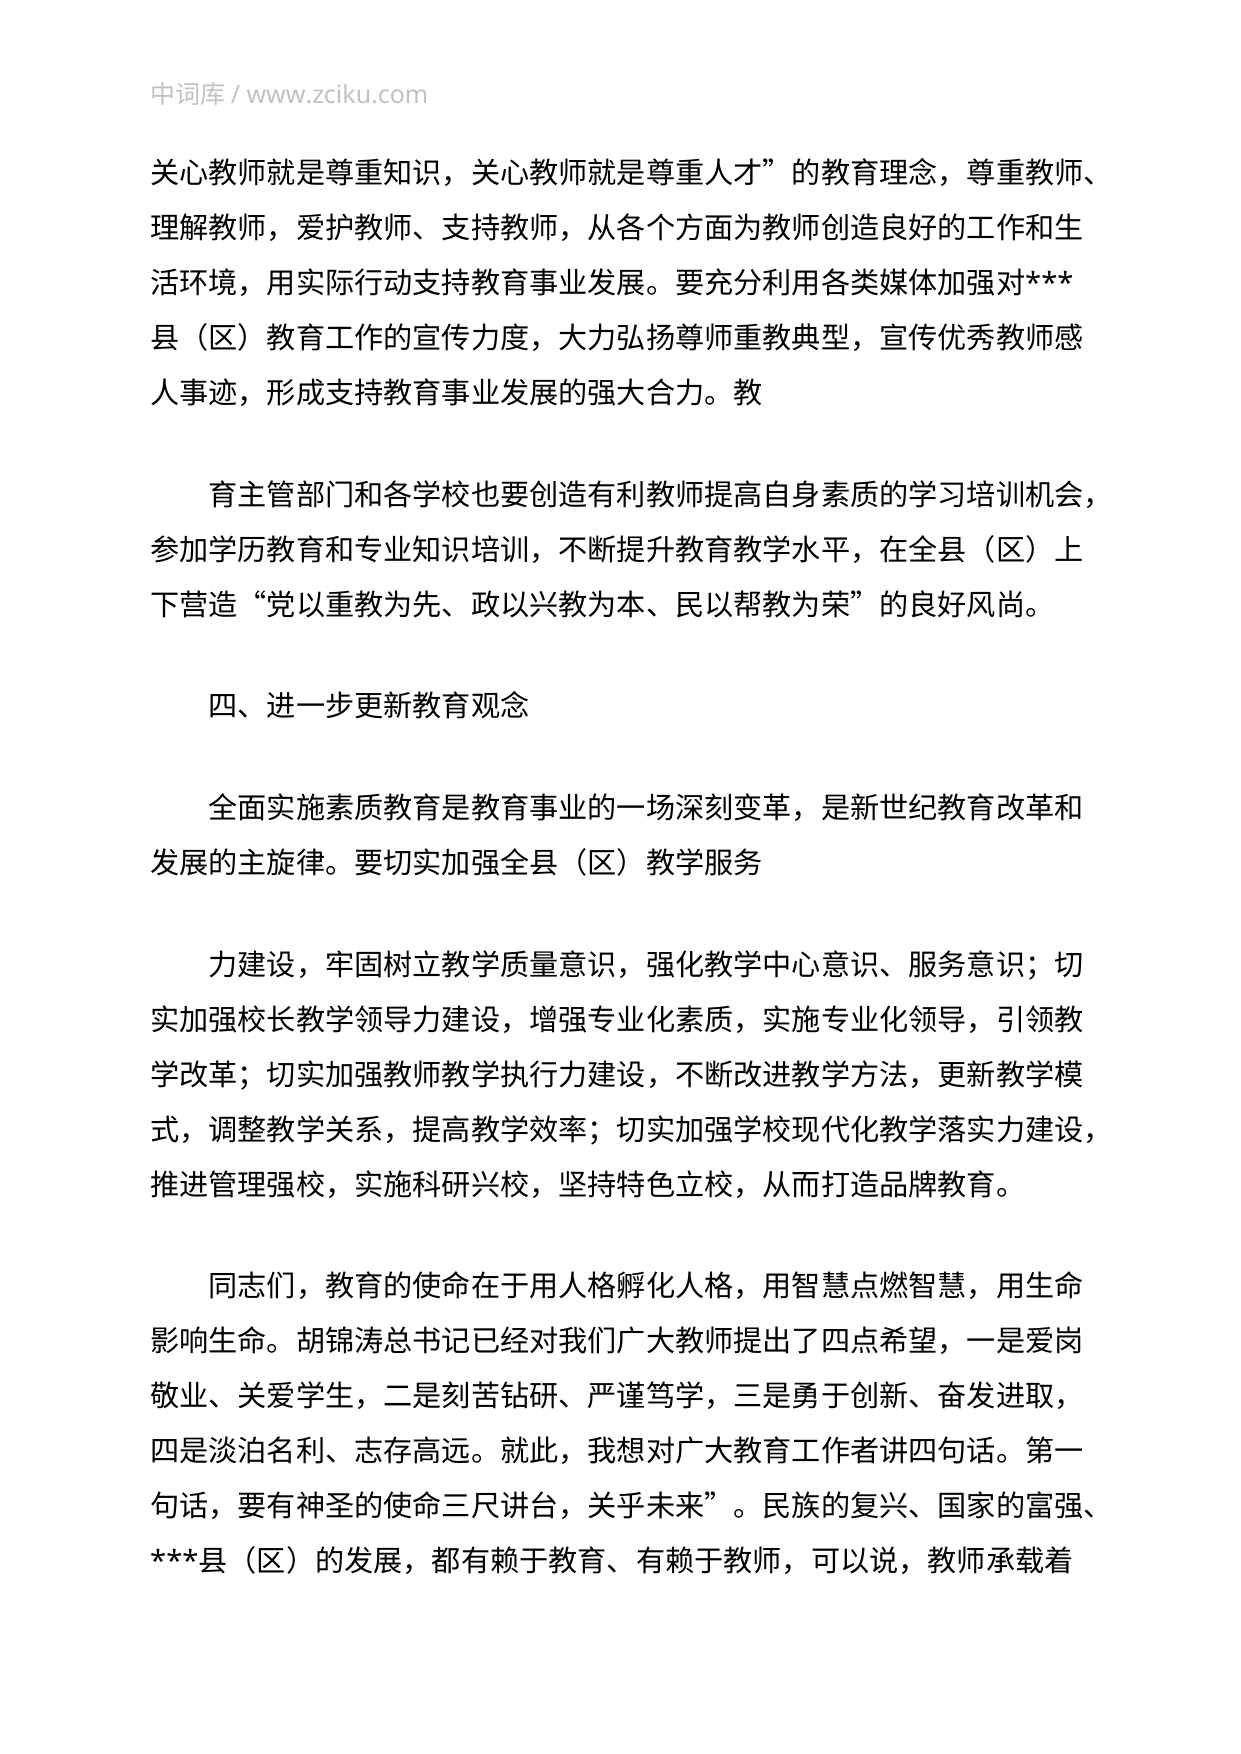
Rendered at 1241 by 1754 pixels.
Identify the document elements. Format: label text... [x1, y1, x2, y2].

text 力建设，牢固树立教学质量意识，强化教学中心意识、服务意识；切实加强校长教学领导力建设，增强专业化素质，实施专业化领导，引领教学改革；切实加强教师教学执行力建设，不断改进教学方法，更新教学模式，调整教学关系，提高教学效率；切实加强学校现代化教学落实力建设，推进管理强校，实施科研兴校，坚持特色立校，从而打造品牌教育。 [150, 941, 1090, 1203]
text 四、进一步更新教育观念 [150, 683, 1090, 725]
text 全面实施素质教育是教育事业的一场深刻变革，是新世纪教育改革和发展的主旋律。要切实加强全县（区）教学服务 [150, 785, 1090, 882]
text 育主管部门和各学校也要创造有利教师提高自身素质的学习培训机会，参加学历教育和专业知识培训，不断提升教育教学水平，在全县（区）上下营造“党以重教为先、政以兴教为本、民以帮教为荣”的良好风尚。 [150, 471, 1090, 623]
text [150, 1263, 1090, 1580]
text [150, 150, 1090, 412]
